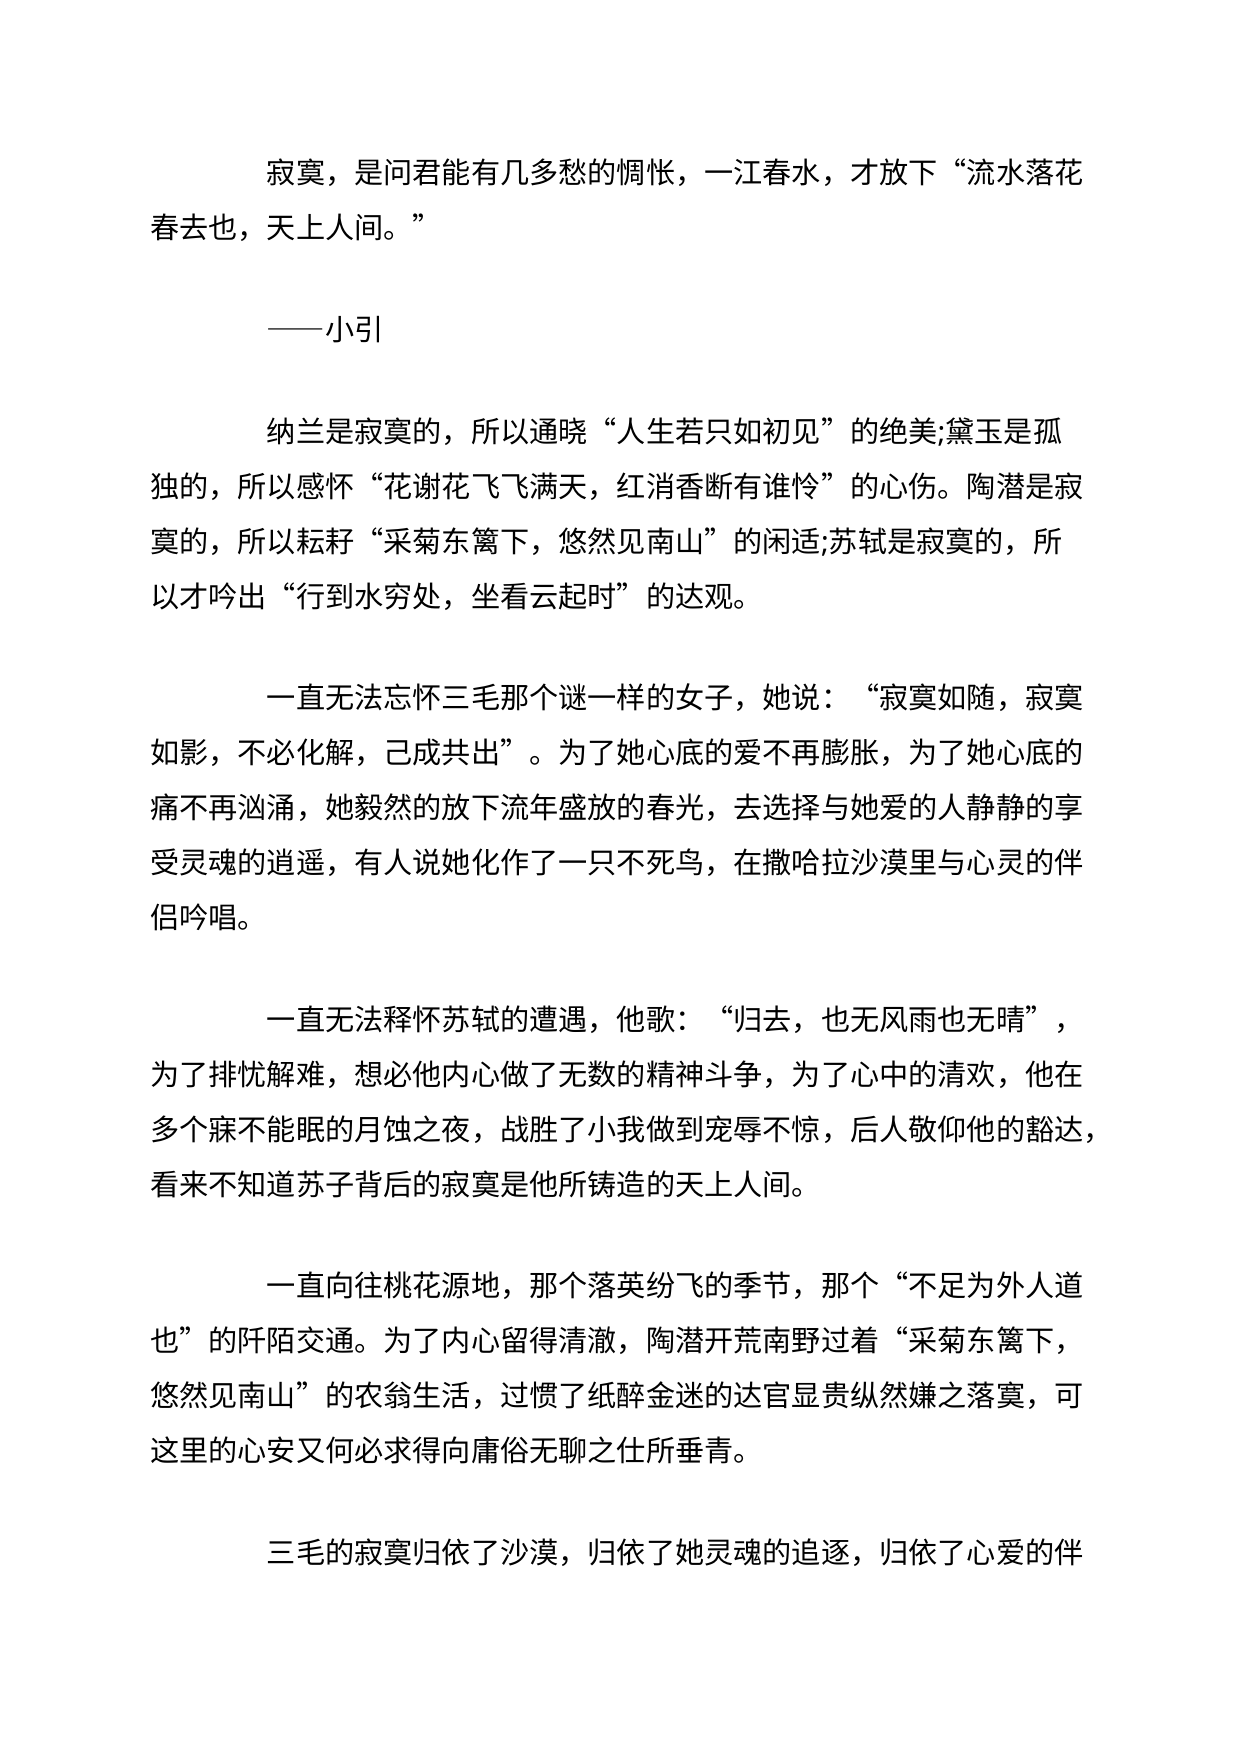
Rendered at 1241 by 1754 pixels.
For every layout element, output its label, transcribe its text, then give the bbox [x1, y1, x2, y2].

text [150, 1529, 1090, 1572]
text 一直向往桃花源地，那个落英纷飞的季节，那个“不足为外人道也”的阡陌交通。为了内心留得清澈，陶潜开荒南野过着“采菊东篱下，悠然见南山”的农翁生活，过惯了纸醉金迷的达官显贵纵然嫌之落寞，可这里的心安又何必求得向庸俗无聊之仕所垂青。 [150, 1263, 1090, 1470]
text 一直无法忘怀三毛那个谜一样的女子，她说：“寂寞如随，寂寞如影，不必化解，己成共出”。为了她心底的爱不再膨胀，为了她心底的痛不再汹涌，她毅然的放下流年盛放的春光，去选择与她爱的人静静的享受灵魂的逍遥，有人说她化作了一只不死鸟，在撒哈拉沙漠里与心灵的伴侣吟唱。 [150, 675, 1090, 937]
text 一直无法释怀苏轼的遭遇，他歌：“归去，也无风雨也无晴”，为了排忧解难，想必他内心做了无数的精神斗争，为了心中的清欢，他在多个寐不能眠的月蚀之夜，战胜了小我做到宠辱不惊，后人敬仰他的豁达，看来不知道苏子背后的寂寞是他所铸造的天上人间。 [150, 996, 1090, 1203]
text ——小引 [150, 307, 1090, 349]
text 纳兰是寂寞的，所以通晓“人生若只如初见”的绝美;黛玉是孤独的，所以感怀“花谢花飞飞满天，红消香断有谁怜”的心伤。陶潜是寂寞的，所以耘耔“采菊东篱下，悠然见南山”的闲适;苏轼是寂寞的，所以才吟出“行到水穷处，坐看云起时”的达观。 [150, 408, 1090, 616]
text 寂寞，是问君能有几多愁的惆怅，一江春水，才放下“流水落花春去也，天上人间。” [150, 150, 1090, 247]
